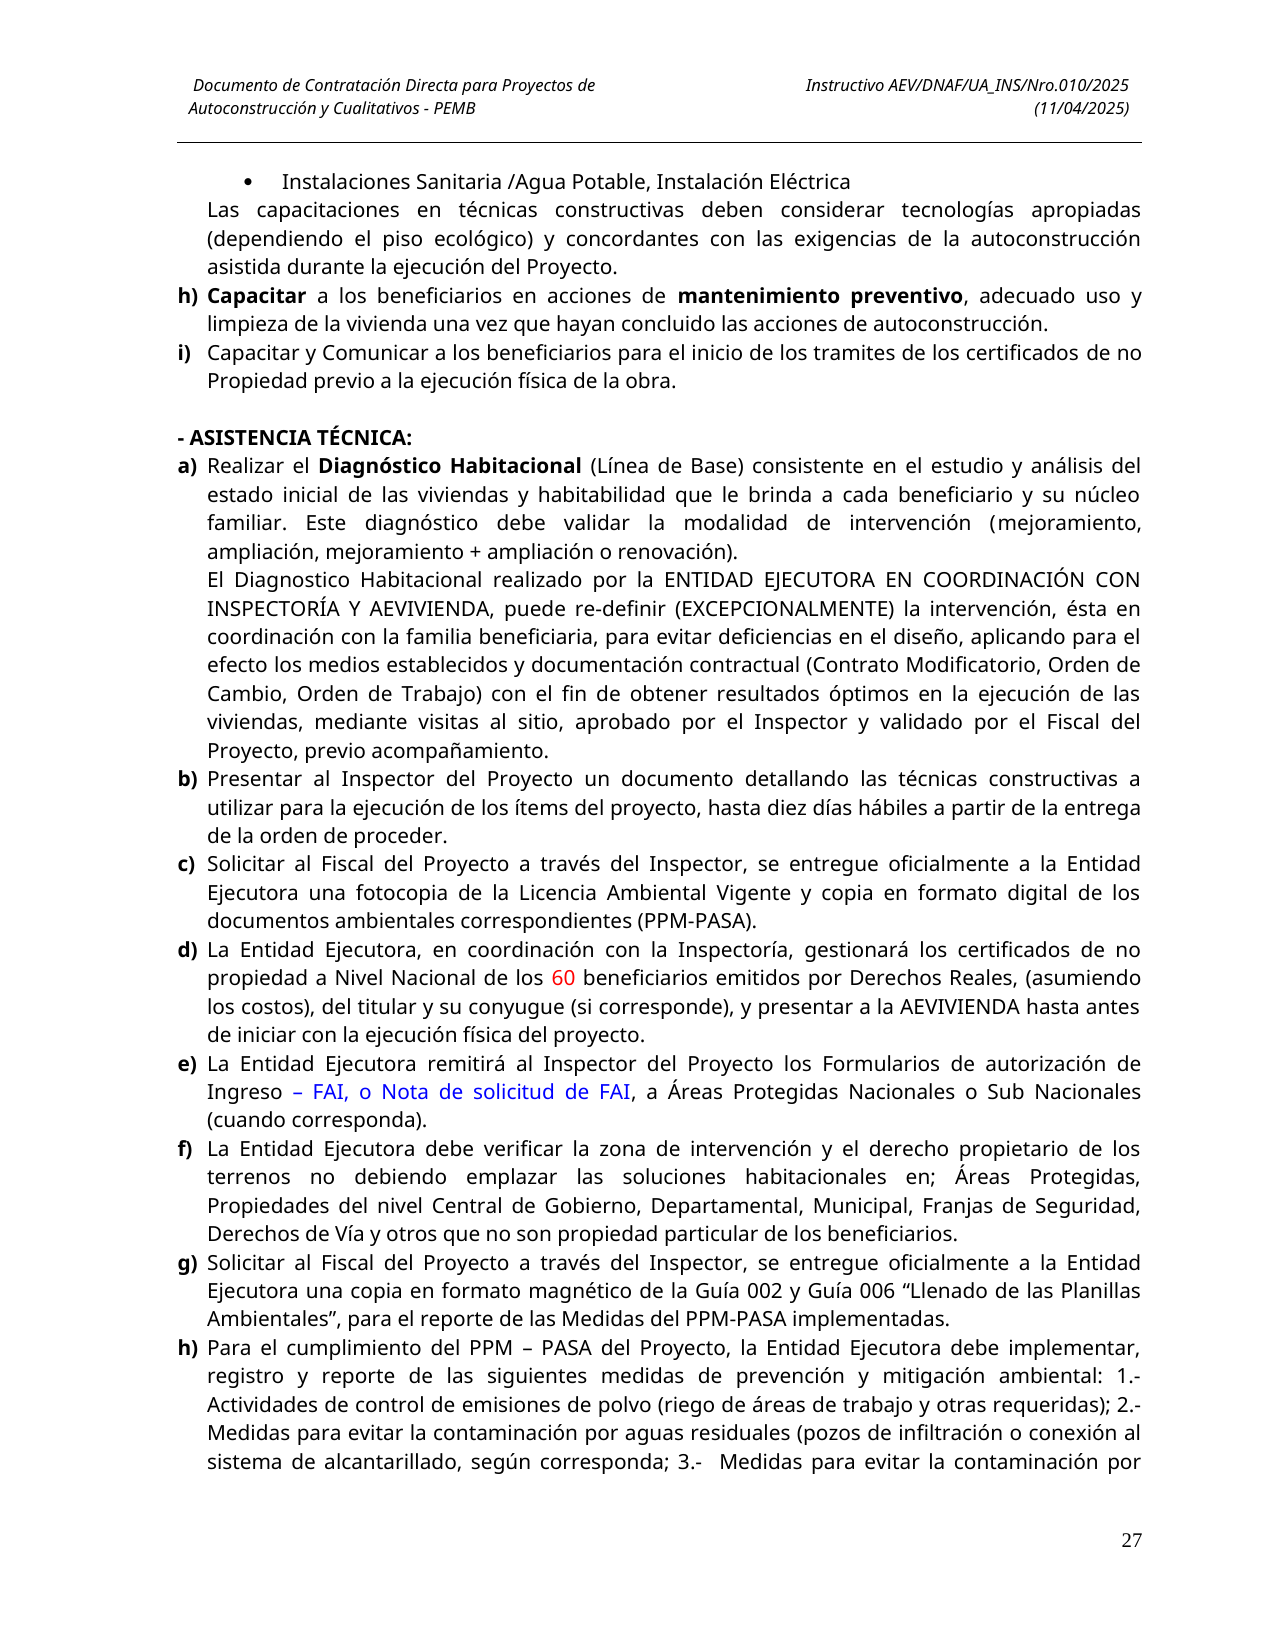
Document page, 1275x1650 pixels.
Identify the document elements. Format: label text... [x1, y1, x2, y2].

text Las capacitaciones en técnicas constructivas deben considerar tecnologías apropiadas (dependiendo el piso ecológico) y concordantes con las exigencias de la autoconstrucción asistida durante la ejecución del Proyecto. [207, 196, 1142, 281]
text - ASISTENCIA TÉCNICA: [177, 423, 1142, 451]
list El Diagnostico Habitacional realizado por la ENTIDAD EJECUTORA EN COORDINACIÓN CON INSPECTORÍA Y AEVIVIENDA, puede re-definir (EXCEPCIONALMENTE) la intervención, ésta en coordinación con la familia beneficiaria, para evitar deficiencias en el diseño, aplicando para el efecto los medios establecidos y documentación contractual (Contrato Modificatorio, Orden de Cambio, Orden de Trabajo) con el fin de obtener resultados óptimos en la ejecución de las viviendas, mediante visitas al sitio, aprobado por el Inspector y validado por el Fiscal del Proyecto, previo acompañamiento. [207, 565, 1142, 764]
list Capacitar a los beneficiarios en acciones de mantenimiento preventivo, adecuado uso y limpieza de la vivienda una vez que hayan concluido las acciones de autoconstrucción. [177, 281, 1142, 338]
list Instalaciones Sanitaria /Agua Potable, Instalación Eléctrica [244, 167, 1142, 196]
list La Entidad Ejecutora remitirá al Inspector del Proyecto los Formularios de autorización de Ingreso – FAI, o Nota de solicitud de FAI, a Áreas Protegidas Nacionales o Sub Nacionales (cuando corresponda). [177, 1049, 1142, 1134]
list Presentar al Inspector del Proyecto un documento detallando las técnicas constructivas a utilizar para la ejecución de los ítems del proyecto, hasta diez días hábiles a partir de la entrega de la orden de proceder. [177, 764, 1142, 849]
list Realizar el Diagnóstico Habitacional (Línea de Base) consistente en el estudio y análisis del estado inicial de las viviendas y habitabilidad que le brinda a cada beneficiario y su núcleo familiar. Este diagnóstico debe validar la modalidad de intervención (mejoramiento, ampliación, mejoramiento + ampliación o renovación). [177, 451, 1142, 565]
list Solicitar al Fiscal del Proyecto a través del Inspector, se entregue oficialmente a la Entidad Ejecutora una fotocopia de la Licencia Ambiental Vigente y copia en formato digital de los documentos ambientales correspondientes (PPM-PASA). [177, 849, 1142, 935]
list Capacitar y Comunicar a los beneficiarios para el inicio de los tramites de los certificados de no Propiedad previo a la ejecución física de la obra. [177, 338, 1142, 394]
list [177, 1333, 1142, 1475]
list Solicitar al Fiscal del Proyecto a través del Inspector, se entregue oficialmente a la Entidad Ejecutora una copia en formato magnético de la Guía 002 y Guía 006 “Llenado de las Planillas Ambientales”, para el reporte de las Medidas del PPM-PASA implementadas. [177, 1248, 1142, 1333]
list La Entidad Ejecutora debe verificar la zona de intervención y el derecho propietario de los terrenos no debiendo emplazar las soluciones habitacionales en; Áreas Protegidas, Propiedades del nivel Central de Gobierno, Departamental, Municipal, Franjas de Seguridad, Derechos de Vía y otros que no son propiedad particular de los beneficiarios. [177, 1134, 1142, 1248]
list La Entidad Ejecutora, en coordinación con la Inspectoría, gestionará los certificados de no propiedad a Nivel Nacional de los 60 beneficiarios emitidos por Derechos Reales, (asumiendo los costos), del titular y su conyugue (si corresponde), y presentar a la AEVIVIENDA hasta antes de iniciar con la ejecución física del proyecto. [177, 935, 1142, 1049]
